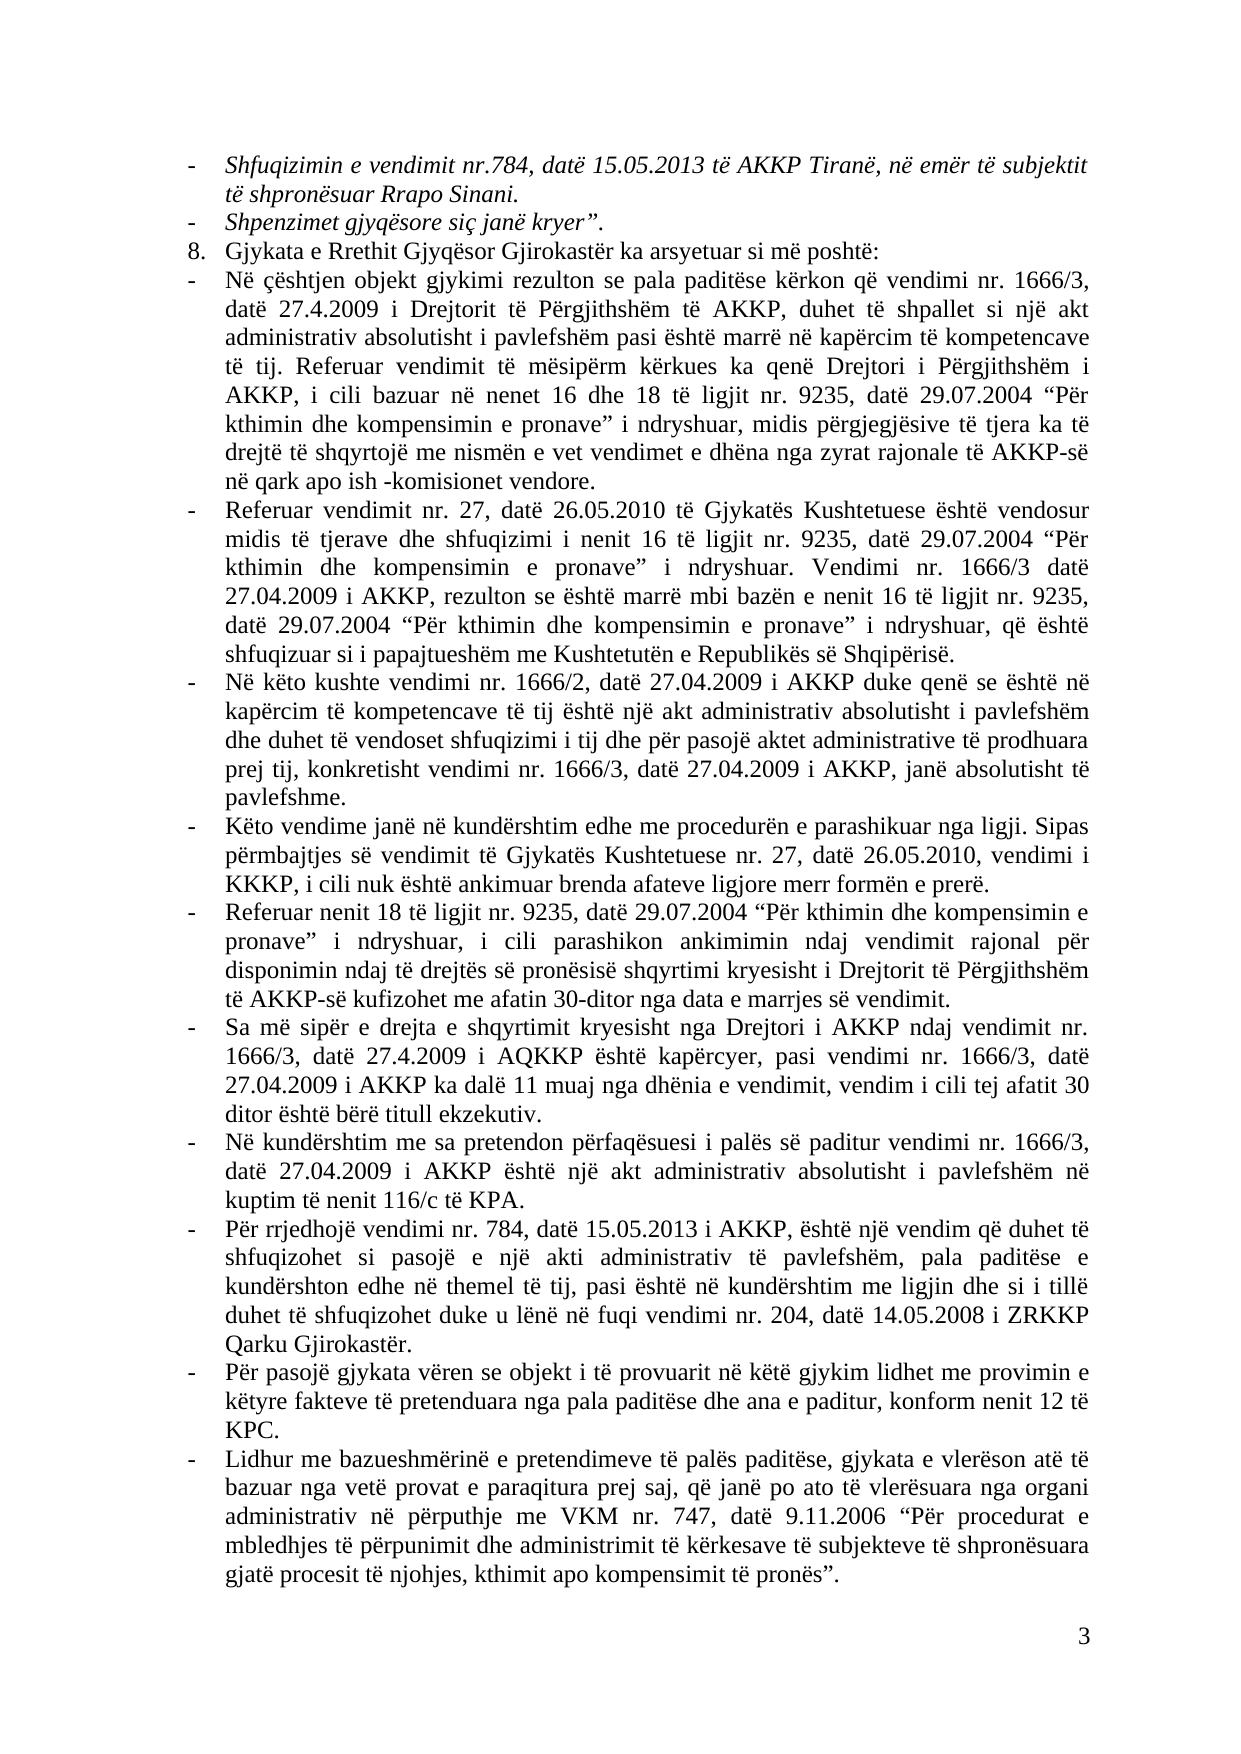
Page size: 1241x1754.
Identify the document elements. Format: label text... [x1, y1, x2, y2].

list Në këto kushte vendimi nr. 1666/2, datë 27.04.2009 i AKKP duke qenë se është në kapërcim të kompetencave të tij është një akt administrativ absolutisht i pavlefshëm dhe duhet të vendoset shfuqizimi i tij dhe për pasojë aktet administrative të prodhuara prej tij, konkretisht vendimi nr. 1666/3, datë 27.04.2009 i AKKP, janë absolutisht të pavlefshme. [187, 667, 1090, 811]
list Në çështjen objekt gjykimi rezulton se pala paditëse kërkon që vendimi nr. 1666/3, datë 27.4.2009 i Drejtorit të Përgjithshëm të AKKP, duhet të shpallet si një akt administrativ absolutisht i pavlefshëm pasi është marrë në kapërcim të kompetencave të tij. Referuar vendimit të mësipërm kërkues ka qenë Drejtori i Përgjithshëm i AKKP, i cili bazuar në nenet 16 dhe 18 të ligjit nr. 9235, datë 29.07.2004 “Për kthimin dhe kompensimin e pronave” i ndryshuar, midis përgjegjësive të tjera ka të drejtë të shqyrtojë me nismën e vet vendimet e dhëna nga zyrat rajonale të AKKP-së në qark apo ish -komisionet vendore. [187, 265, 1090, 495]
list Shfuqizimin e vendimit nr.784, datë 15.05.2013 të AKKP Tiranë, në emër të subjektit të shpronësuar Rrapo Sinani. [187, 150, 1090, 207]
list Sa më sipër e drejta e shqyrtimit kryesisht nga Drejtori i AKKP ndaj vendimit nr. 1666/3, datë 27.4.2009 i AQKKP është kapërcyer, pasi vendimi nr. 1666/3, datë 27.04.2009 i AKKP ka dalë 11 muaj nga dhënia e vendimit, vendim i cili tej afatit 30 ditor është bërë titull ekzekutiv. [187, 1012, 1090, 1127]
list Në kundërshtim me sa pretendon përfaqësuesi i palës së paditur vendimi nr. 1666/3, datë 27.04.2009 i AKKP është një akt administrativ absolutisht i pavlefshëm në kuptim të nenit 116/c të KPA. [187, 1127, 1090, 1214]
list Gjykata e Rrethit Gjyqësor Gjirokastër ka arsyetuar si më poshtë: [150, 236, 1090, 265]
list Lidhur me bazueshmërinë e pretendimeve të palës paditëse, gjykata e vlerëson atë të bazuar nga vetë provat e paraqitura prej saj, që janë po ato të vlerësuara nga organi administrativ në përputhje me VKM nr. 747, datë 9.11.2006 “Për procedurat e mbledhjes të përpunimit dhe administrimit të kërkesave të subjekteve të shpronësuara gjatë procesit të njohjes, kthimit apo kompensimit të pronës”. [187, 1444, 1090, 1587]
list Shpenzimet gjyqësore siç janë kryer”. [187, 207, 1090, 236]
list Për rrjedhojë vendimi nr. 784, datë 15.05.2013 i AKKP, është një vendim që duhet të shfuqizohet si pasojë e një akti administrativ të pavlefshëm, pala paditëse e kundërshton edhe në themel të tij, pasi është në kundërshtim me ligjin dhe si i tillë duhet të shfuqizohet duke u lënë në fuqi vendimi nr. 204, datë 14.05.2008 i ZRKKP Qarku Gjirokastër. [187, 1214, 1090, 1357]
list Referuar vendimit nr. 27, datë 26.05.2010 të Gjykatës Kushtetuese është vendosur midis të tjerave dhe shfuqizimi i nenit 16 të ligjit nr. 9235, datë 29.07.2004 “Për kthimin dhe kompensimin e pronave” i ndryshuar. Vendimi nr. 1666/3 datë 27.04.2009 i AKKP, rezulton se është marrë mbi bazën e nenit 16 të ligjit nr. 9235, datë 29.07.2004 “Për kthimin dhe kompensimin e pronave” i ndryshuar, që është shfuqizuar si i papajtueshëm me Kushtetutën e Republikës së Shqipërisë. [187, 495, 1090, 667]
list Këto vendime janë në kundërshtim edhe me procedurën e parashikuar nga ligji. Sipas përmbajtjes së vendimit të Gjykatës Kushtetuese nr. 27, datë 26.05.2010, vendimi i KKKP, i cili nuk është ankimuar brenda afateve ligjore merr formën e prerë. [187, 811, 1090, 897]
list Referuar nenit 18 të ligjit nr. 9235, datë 29.07.2004 “Për kthimin dhe kompensimin e pronave” i ndryshuar, i cili parashikon ankimimin ndaj vendimit rajonal për disponimin ndaj të drejtës së pronësisë shqyrtimi kryesisht i Drejtorit të Përgjithshëm të AKKP-së kufizohet me afatin 30-ditor nga data e marrjes së vendimit. [187, 897, 1090, 1012]
list Për pasojë gjykata vëren se objekt i të provuarit në këtë gjykim lidhet me provimin e këtyre fakteve të pretenduara nga pala paditëse dhe ana e paditur, konform nenit 12 të KPC. [187, 1357, 1090, 1444]
